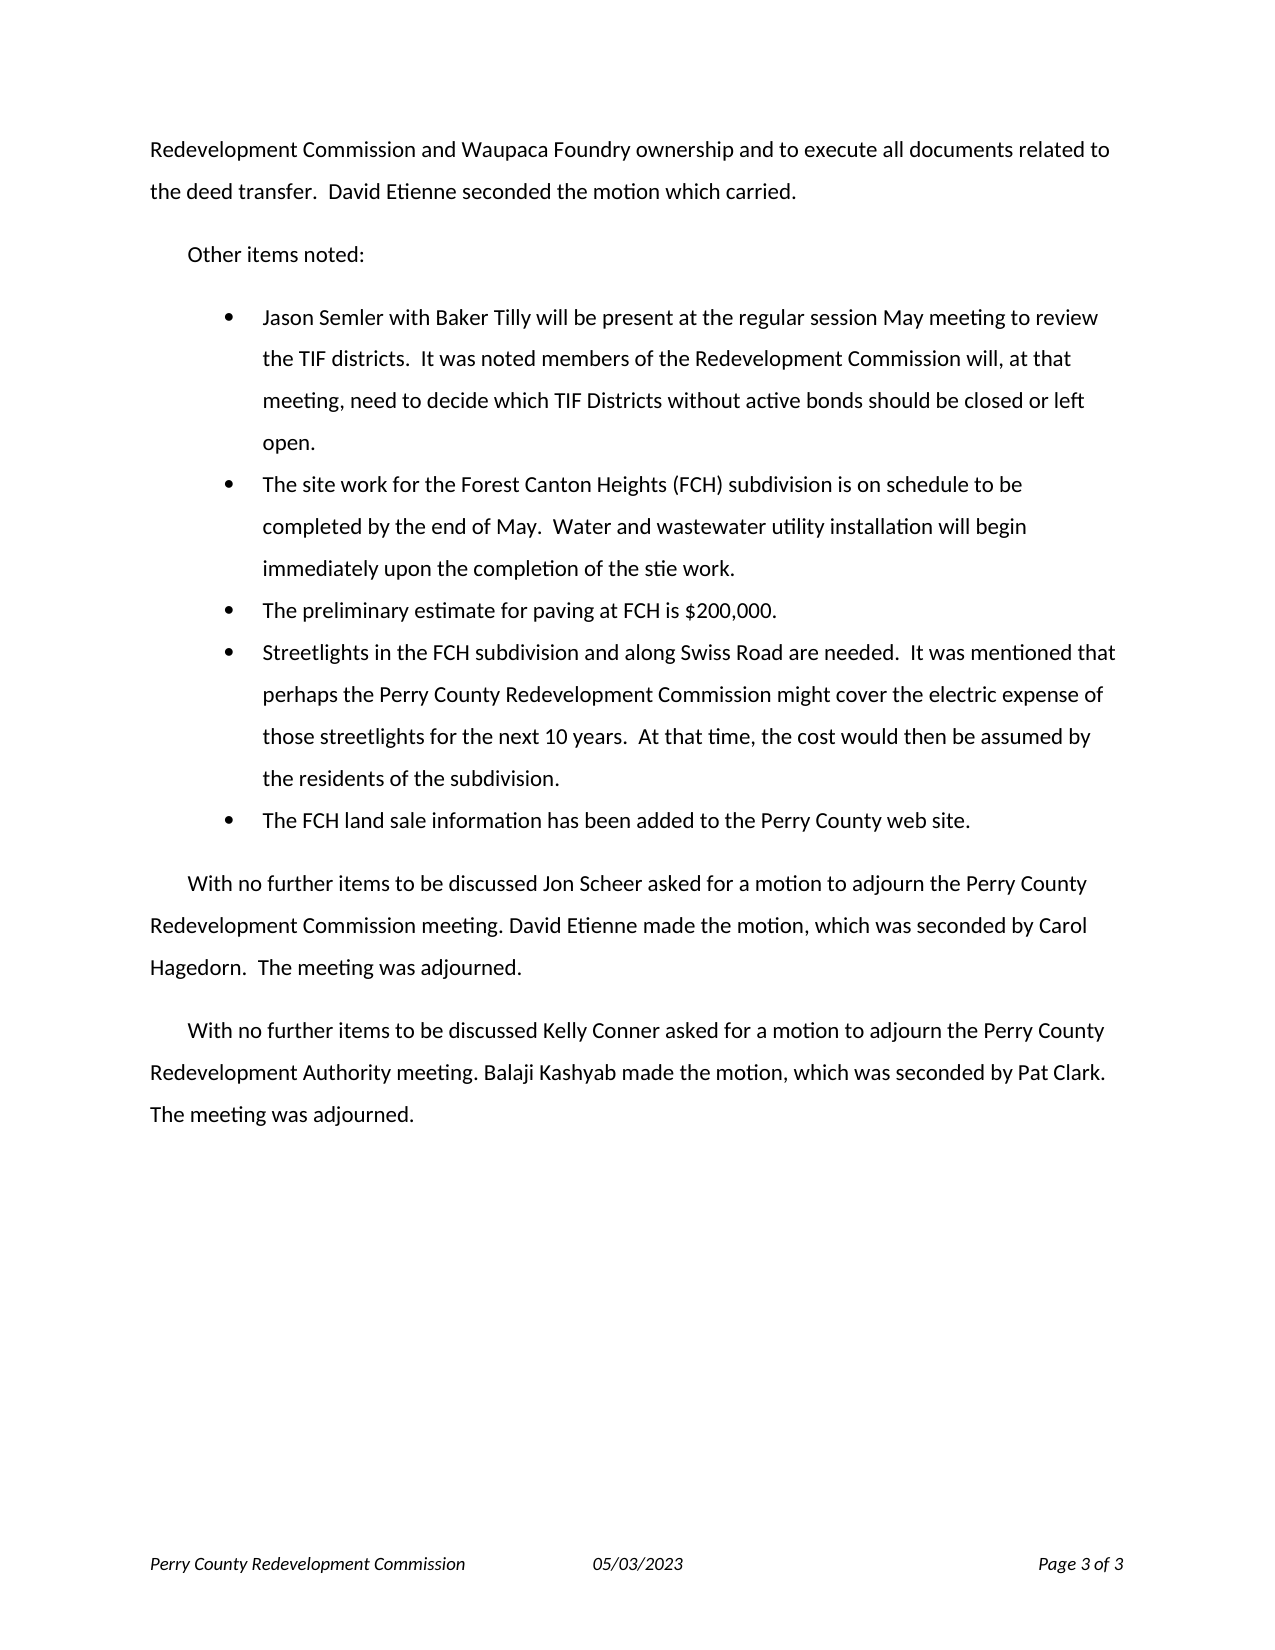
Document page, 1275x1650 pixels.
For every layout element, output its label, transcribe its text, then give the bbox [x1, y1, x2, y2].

text Other items noted: [150, 240, 1125, 268]
list The FCH land sale information has been added to the Perry County web site. [225, 806, 1125, 834]
text With no further items to be discussed Jon Scheer asked for a motion to adjourn the Perry County Redevelopment Commission meeting. David Etienne made the motion, which was seconded by Carol Hagedorn. The meeting was adjourned. [150, 869, 1125, 981]
list Jason Semler with Baker Tilly will be present at the regular session May meeting to review the TIF districts. It was noted members of the Redevelopment Commission will, at that meeting, need to decide which TIF Districts without active bonds should be closed or left open. [225, 303, 1125, 457]
list The site work for the Forest Canton Heights (FCH) subdivision is on schedule to be completed by the end of May. Water and wastewater utility installation will begin immediately upon the completion of the stie work. [225, 471, 1125, 582]
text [150, 135, 1125, 205]
list The preliminary estimate for paving at FCH is $200,000. [225, 596, 1125, 624]
text With no further items to be discussed Kelly Conner asked for a motion to adjourn the Perry County Redevelopment Authority meeting. Balaji Kashyab made the motion, which was seconded by Pat Clark. The meeting was adjourned. [150, 1016, 1125, 1128]
list Streetlights in the FCH subdivision and along Swiss Road are needed. It was mentioned that perhaps the Perry County Redevelopment Commission might cover the electric expense of those streetlights for the next 10 years. At that time, the cost would then be assumed by the residents of the subdivision. [225, 638, 1125, 792]
